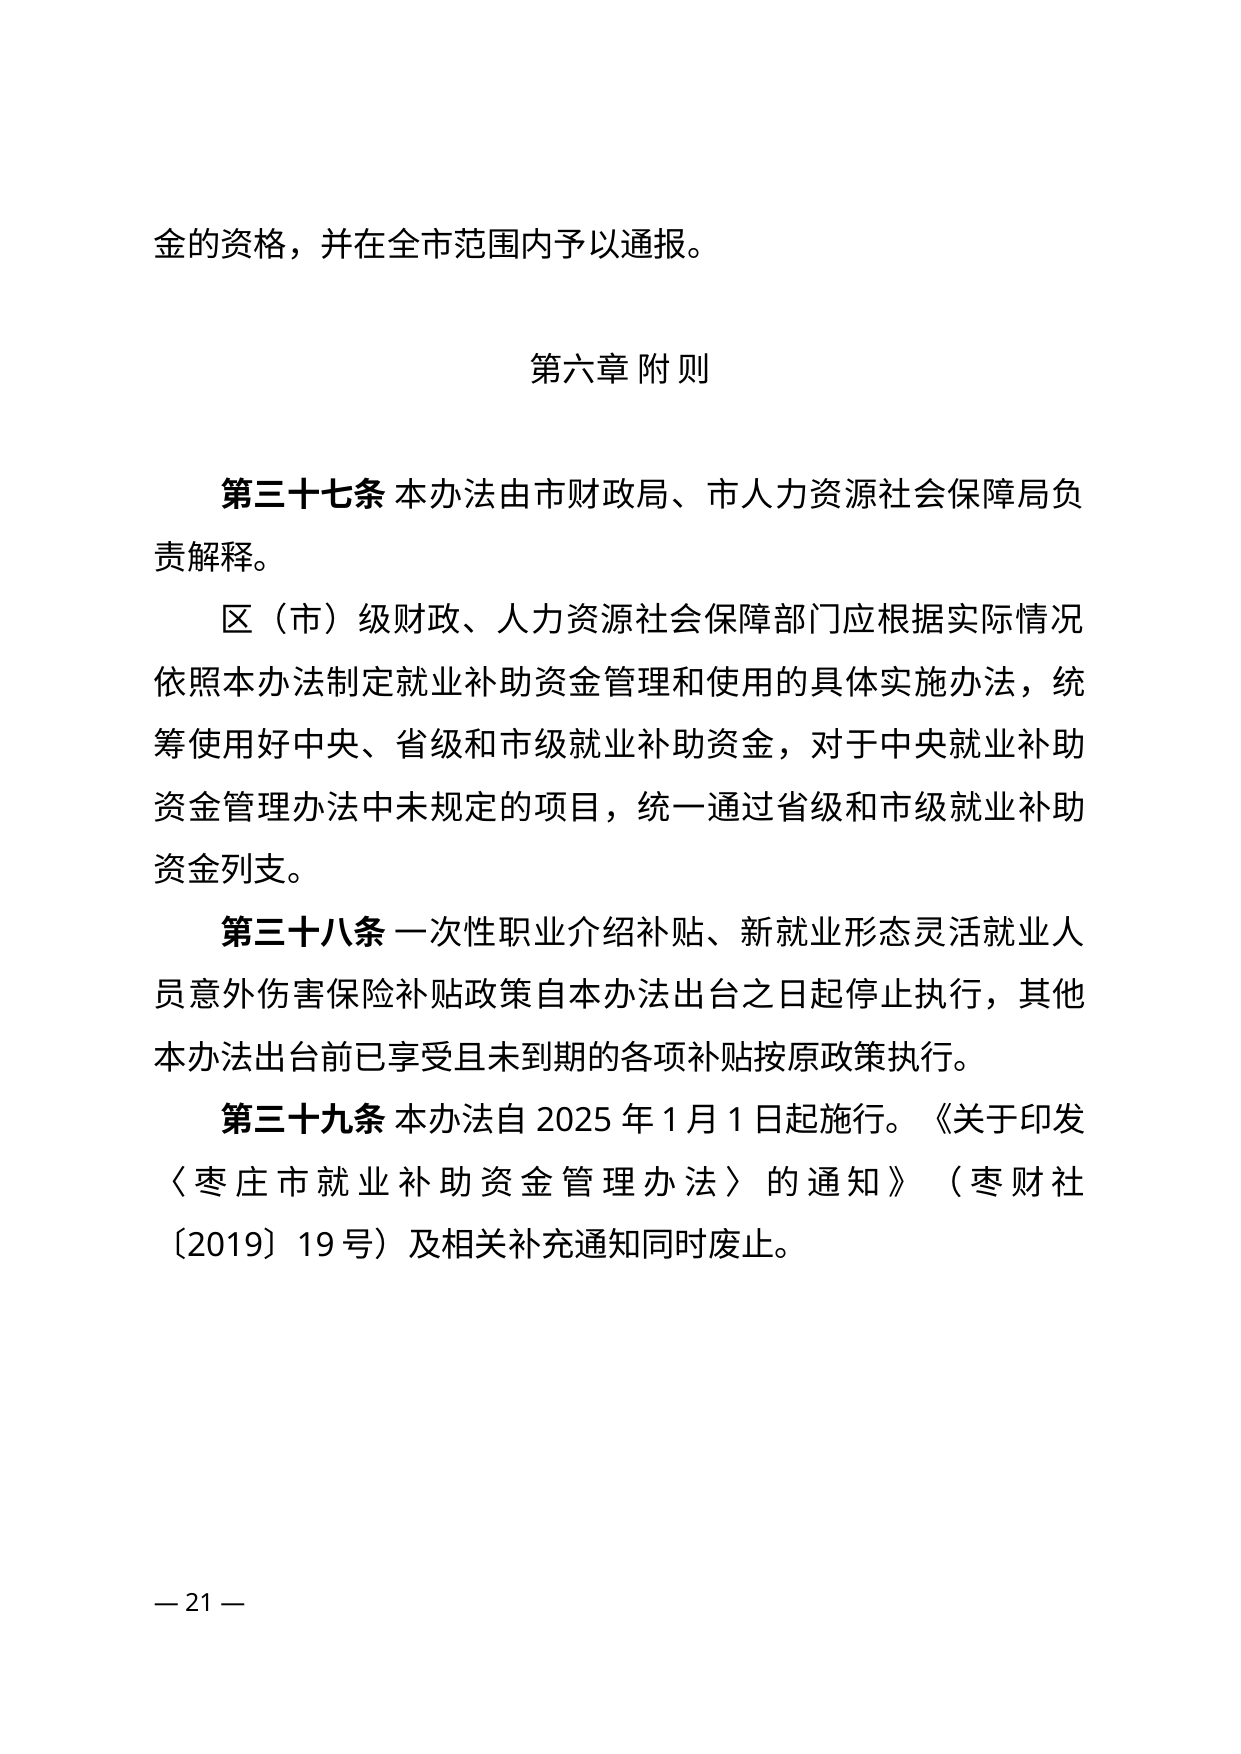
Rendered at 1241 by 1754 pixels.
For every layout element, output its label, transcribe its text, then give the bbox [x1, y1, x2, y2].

list 本办法由市财政局、市人力资源社会保障局负责解释。 [153, 457, 1087, 582]
text 区（市）级财政、人力资源社会保障部门应根据实际情况，依照本办法制定就业补助资金管理和使用的具体实施办法，统筹使用好中央、省级和市级就业补助资金，对于中央就业补助资金管理办法中未规定的项目，统一通过省级和市级就业补助资金列支。 [153, 582, 1087, 894]
list 一次性职业介绍补贴、新就业形态灵活就业人员意外伤害保险补贴政策自本办法出台之日起停止执行，其他本办法出台前已享受且未到期的各项补贴按原政策执行。 [153, 894, 1087, 1082]
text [153, 207, 1087, 269]
list 本办法自 2025 年1月1日起施行。《关于印发〈枣庄市就业补助资金管理办法〉的通知》（枣财社〔2019〕19号）及相关补充通知同时废止。 [153, 1082, 1087, 1269]
text 第六章 附 则 [153, 332, 1087, 394]
